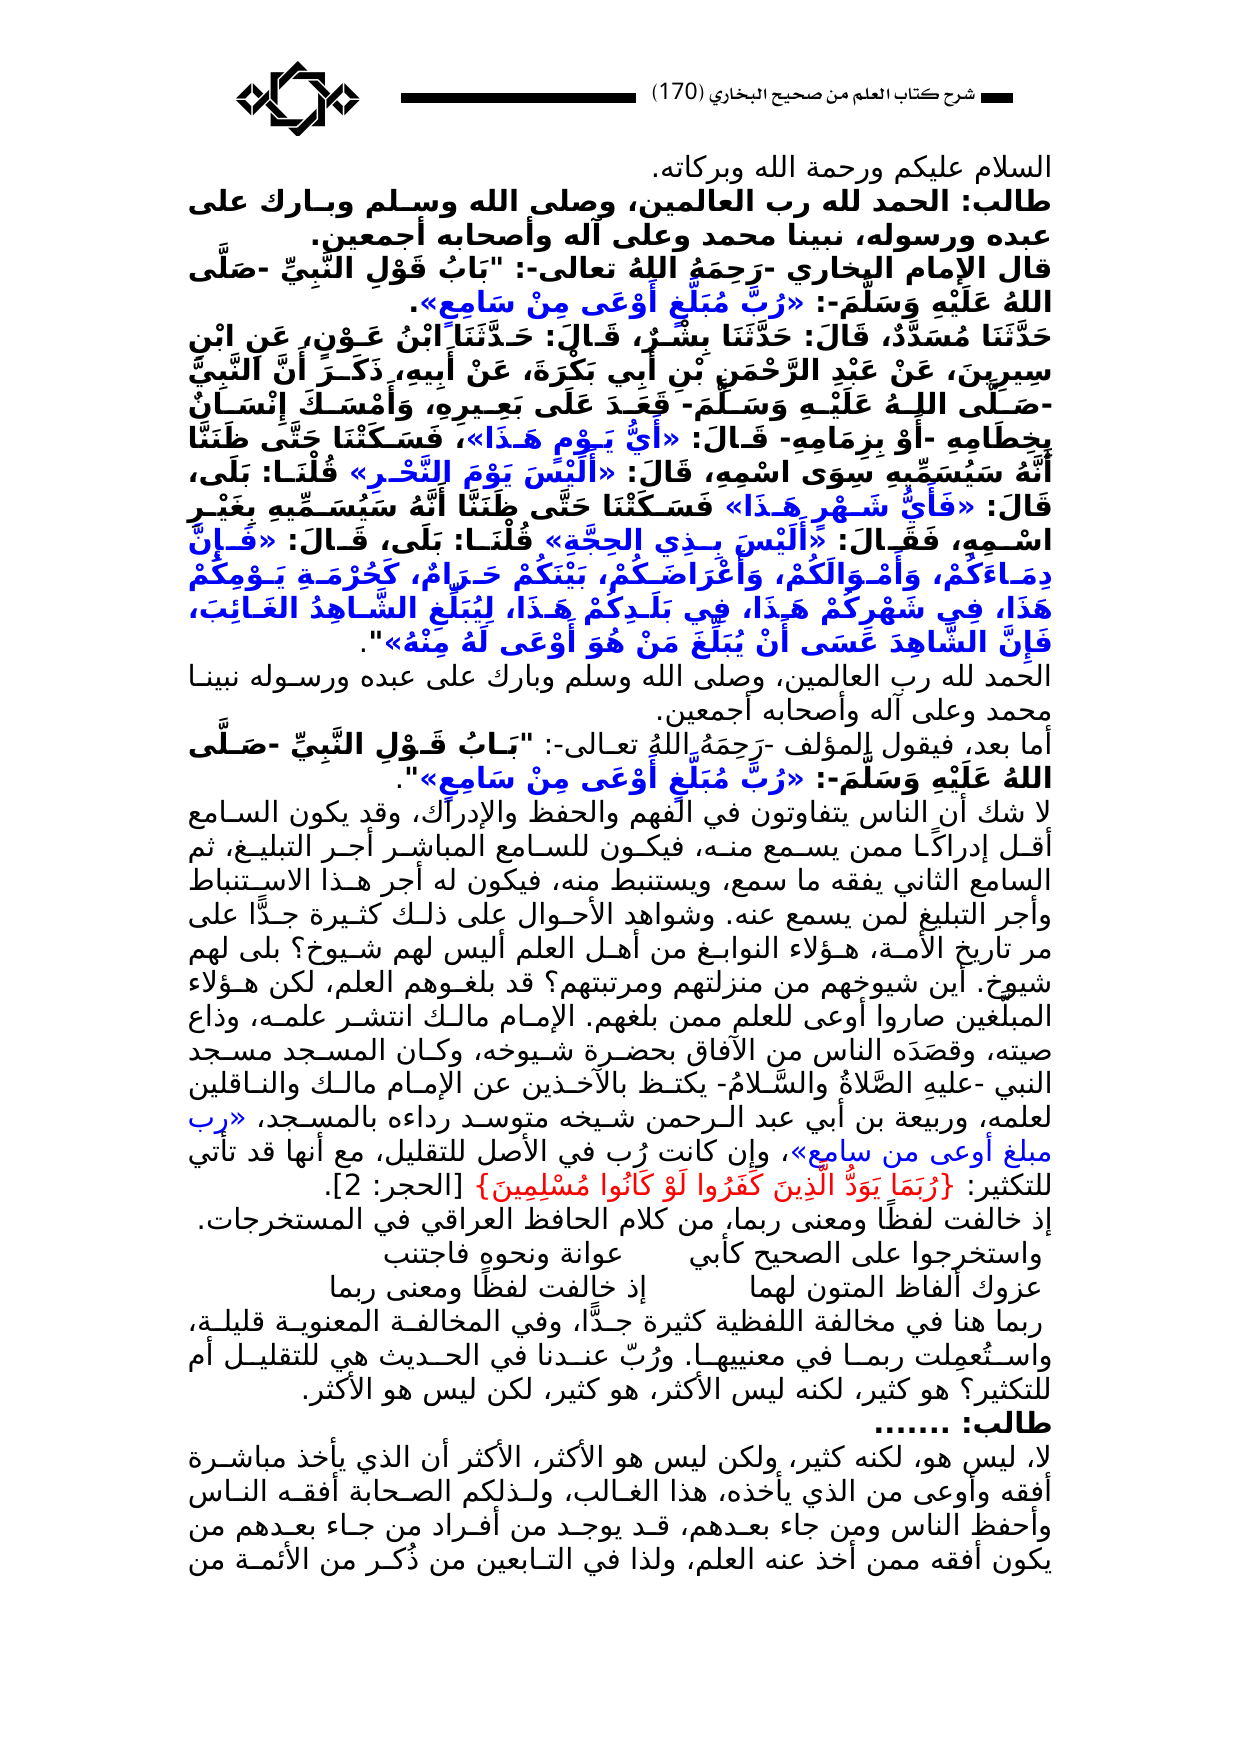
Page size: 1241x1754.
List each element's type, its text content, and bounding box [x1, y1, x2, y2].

text أما بعد، فيقول المؤلف -رَحِمَهُ اللهُ تعالى-: "بَابُ قَوْلِ النَّبِيِّ -صَلَّى اللهُ عَلَيْهِ وَسَلَّمَ-: «رُبَّ مُبَلَّغٍ أَوْعَى مِنْ سَامِعٍ»". [187, 727, 1053, 795]
text عزوك ألفاظ المتون لهما إذ خالفت لفظًا ومعنى ربما [187, 1271, 1053, 1304]
text إذ خالفت لفظًا ومعنى ربما، من كلام الحافظ العراقي في المستخرجات. [187, 1203, 1053, 1237]
text واستخرجوا على الصحيح كأبي عوانة ونحوه فاجتنب [187, 1237, 1053, 1271]
text طالب: ....... [187, 1406, 1053, 1440]
text السلام عليكم ورحمة الله وبركاته. [187, 150, 1053, 184]
text لا شك أن الناس يتفاوتون في الفهم والحفظ والإدراك، وقد يكون السامع أقل إدراكًا ممن يسمع منه، فيكون للسامع المباشر أجر التبليغ، ثم السامع الثاني يفقه ما سمع، ويستنبط منه، فيكون له أجر هذا الاستنباط وأجر التبليغ لمن يسمع عنه. وشواهد الأحوال على ذلك كثيرة جدًّا على مر تاريخ الأمة، هؤلاء النوابغ من أهل العلم أليس لهم شيوخ؟ بلى لهم شيوخ. أين شيوخهم من منزلتهم ومرتبتهم؟ قد بلغوهم العلم، لكن هؤلاء المبلَّغين صاروا أوعى للعلم ممن بلغهم. الإمام مالك انتشر علمه، وذاع صيته، وقصَدَه الناس من الآفاق بحضرة شيوخه، وكان المسجد مسجد النبي -عليهِ الصَّلاةُ والسَّلامُ- يكتظ بالآخذين عن الإمام مالك والناقلين لعلمه، وربيعة بن أبي عبد الرحمن شيخه متوسد رداءه بالمسجد، «رب مبلغ أوعى من سامع»، وإن كانت رُب في الأصل للتقليل، مع أنها قد تأتي للتكثير: {رُبَمَا يَوَدُّ الَّذِينَ كَفَرُوا لَوْ كَانُوا مُسْلِمِينَ} [الحجر: 2]. [187, 795, 1053, 1203]
text ربما هنا في مخالفة اللفظية كثيرة جدًّا، وفي المخالفة المعنوية قليلة، واستُعمِلت ربما في معنييها. ورُبّ عندنا في الحديث هي للتقليل أم للتكثير؟ هو كثير، لكنه ليس الأكثر، هو كثير، لكن ليس هو الأكثر. [187, 1304, 1053, 1406]
text قال الإمام البخاري -رَحِمَهُ اللهُ تعالى-: "بَابُ قَوْلِ النَّبِيِّ -صَلَّى اللهُ عَلَيْهِ وَسَلَّمَ-: «رُبَّ مُبَلَّغٍ أَوْعَى مِنْ سَامِعٍ». [187, 252, 1053, 320]
text الحمد لله رب العالمين، وصلى الله وسلم وبارك على عبده ورسوله نبينا محمد وعلى آله وأصحابه أجمعين. [187, 659, 1053, 727]
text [187, 1440, 1053, 1576]
text طالب: الحمد لله رب العالمين، وصلى الله وسلم وبارك على عبده ورسوله، نبينا محمد وعلى آله وأصحابه أجمعين. [187, 184, 1053, 252]
text حَدَّثَنَا مُسَدَّدٌ، قَالَ: حَدَّثَنَا بِشْرٌ، قَالَ: حَدَّثَنَا ابْنُ عَوْنٍ، عَنِ ابْنِ سِيرِينَ، عَنْ عَبْدِ الرَّحْمَنِ بْنِ أَبِي بَكْرَةَ، عَنْ أَبِيهِ، ذَكَرَ أَنَّ النَّبِيَّ -صَلَّى اللهُ عَلَيْهِ وَسَلَّمَ- قَعَدَ عَلَى بَعِيرِهِ، وَأَمْسَكَ إِنْسَانٌ بِخِطَامِهِ -أَوْ بِزِمَامِهِ- قَالَ: «أَيُّ يَوْمٍ هَذَا»، فَسَكَتْنَا حَتَّى ظَنَنَّا أَنَّهُ سَيُسَمِّيهِ سِوَى اسْمِهِ، قَالَ: «أَلَيْسَ يَوْمَ النَّحْرِ» قُلْنَا: بَلَى، قَالَ: «فَأَيُّ شَهْرٍ هَذَا» فَسَكَتْنَا حَتَّى ظَنَنَّا أَنَّهُ سَيُسَمِّيهِ بِغَيْرِ اسْمِهِ، فَقَالَ: «أَلَيْسَ بِذِي الحِجَّةِ» قُلْنَا: بَلَى، قَالَ: «فَإِنَّ دِمَاءَكُمْ، وَأَمْوَالَكُمْ، وَأَعْرَاضَكُمْ، بَيْنَكُمْ حَرَامٌ، كَحُرْمَةِ يَوْمِكُمْ هَذَا، فِي شَهْرِكُمْ هَذَا، فِي بَلَدِكُمْ هَذَا، لِيُبَلِّغِ الشَّاهِدُ الغَائِبَ، فَإِنَّ الشَّاهِدَ عَسَى أَنْ يُبَلِّغَ مَنْ هُوَ أَوْعَى لَهُ مِنْهُ»". [187, 320, 1053, 659]
